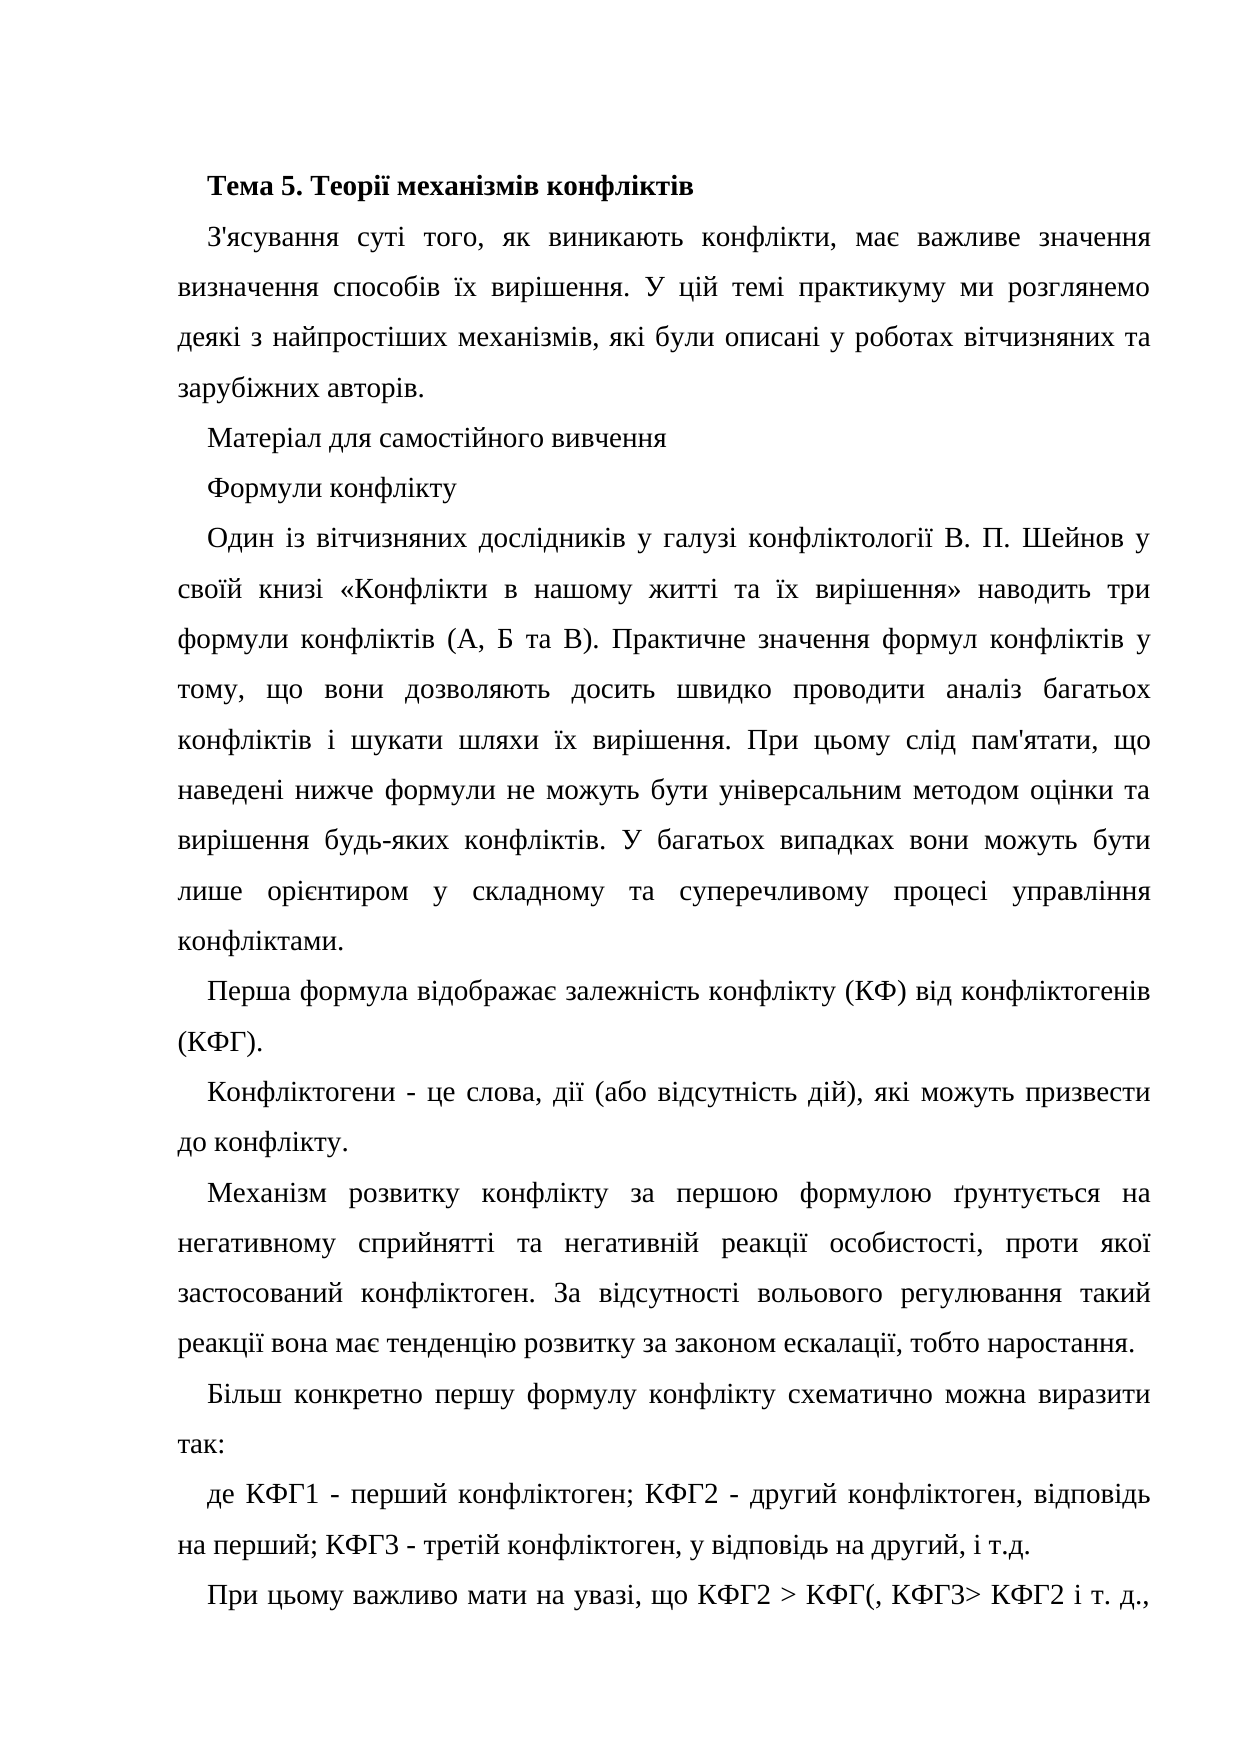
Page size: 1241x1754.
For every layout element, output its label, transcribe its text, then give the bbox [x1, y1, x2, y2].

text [177, 1577, 1152, 1611]
text Один із вітчизняних дослідників у галузі конфліктології В. П. Шейнов у своїй книзі «Конфлікти в нашому житті та їх вирішення» наводить три формули конфліктів (А, Б та В). Практичне значення формул конфліктів у тому, що вони дозволяють досить швидко проводити аналіз багатьох конфліктів і шукати шляхи їх вирішення. При цьому слід пам'ятати, що наведені нижче формули не можуть бути універсальним методом оцінки та вирішення будь-яких конфліктів. У багатьох випадках вони можуть бути лише орієнтиром у складному та суперечливому процесі управління конфліктами. [177, 521, 1152, 957]
text Механізм розвитку конфлікту за першою формулою ґрунтується на негативному сприйнятті та негативній реакції особистості, проти якої застосований конфліктоген. За відсутності вольового регулювання такий реакції вона має тенденцію розвитку за законом ескалації, тобто наростання. [177, 1175, 1152, 1359]
text Тема 5. Теорії механізмів конфліктів [177, 168, 1152, 202]
text Більш конкретно першу формулу конфлікту схематично можна виразити так: [177, 1376, 1152, 1460]
text Перша формула відображає залежність конфлікту (КФ) від конфліктогенів (КФГ). [177, 973, 1152, 1057]
text З'ясування суті того, як виникають конфлікти, має важливе значення визначення способів їх вирішення. У цій темі практикуму ми розглянемо деякі з найпростіших механізмів, які були описані у роботах вітчизняних та зарубіжних авторів. [177, 219, 1152, 403]
text Конфліктогени - це слова, дії (або відсутність дій), які можуть призвести до конфлікту. [177, 1074, 1152, 1158]
text Матеріал для самостійного вивчення [177, 420, 1152, 453]
text де КФГ1 - перший конфліктоген; КФГ2 - другий конфліктоген, відповідь на перший; КФГ3 - третій конфліктоген, у відповідь на другий, і т.д. [177, 1477, 1152, 1560]
text Формули конфлікту [177, 470, 1152, 504]
